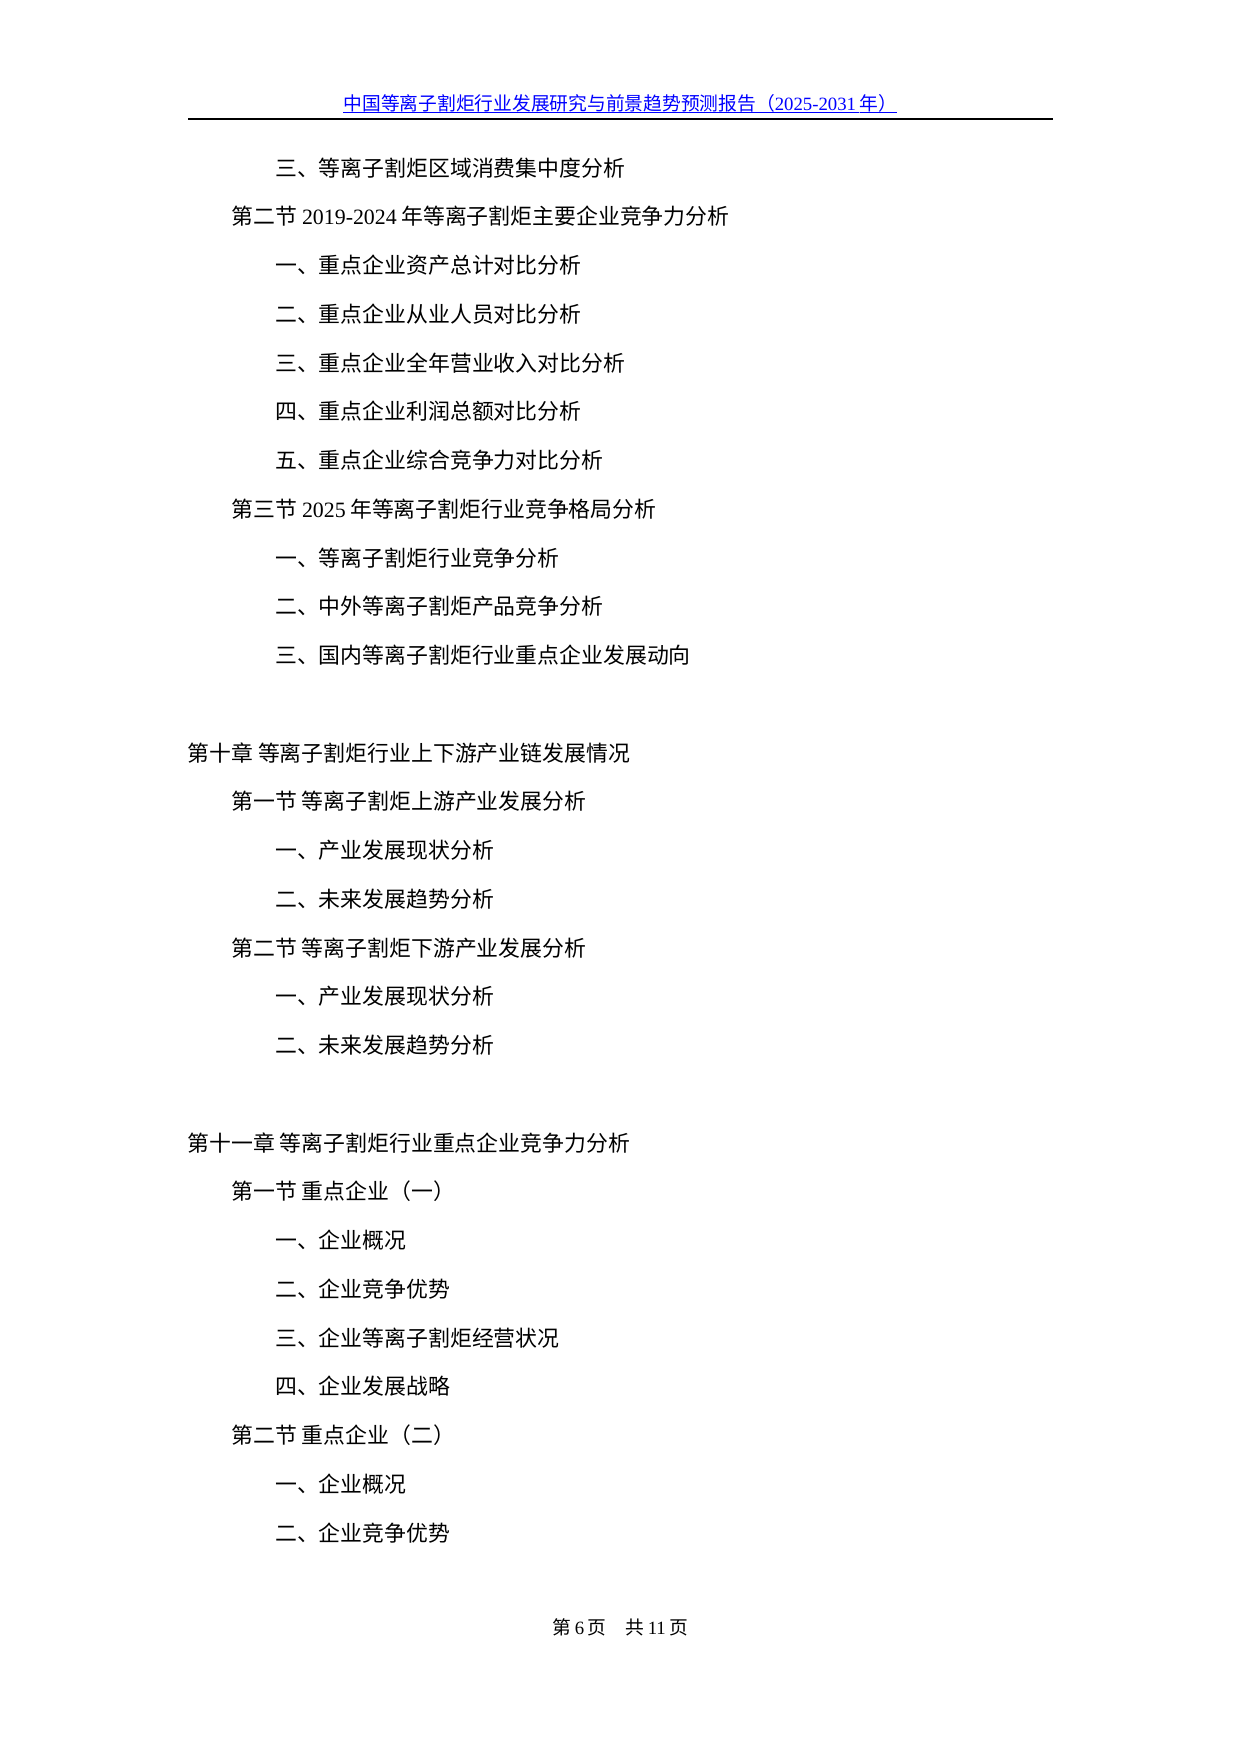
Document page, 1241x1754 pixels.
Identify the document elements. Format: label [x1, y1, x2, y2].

text [187, 150, 1053, 1548]
